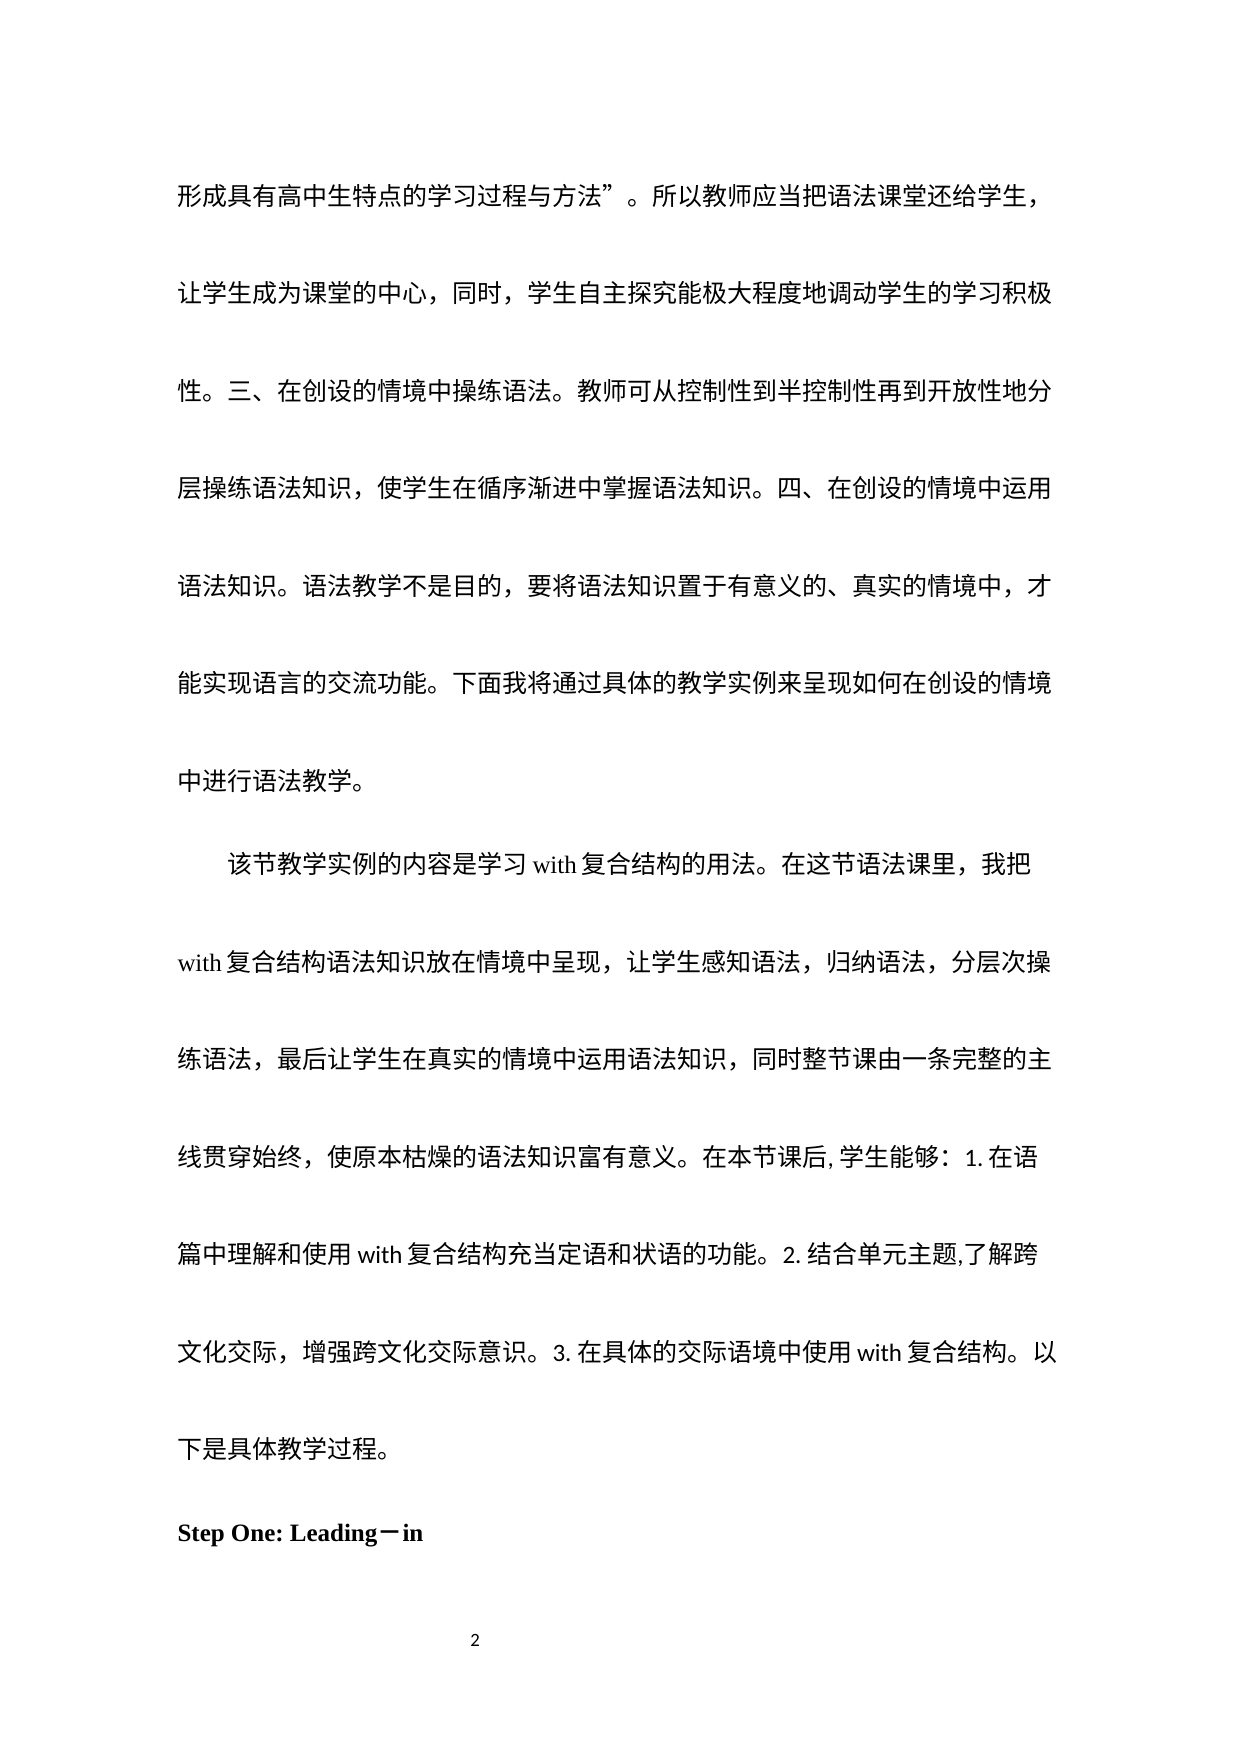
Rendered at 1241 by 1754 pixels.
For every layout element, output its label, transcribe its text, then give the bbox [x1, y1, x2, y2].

text Step One: Leading－in [177, 1498, 1063, 1563]
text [177, 162, 1063, 812]
text 该节教学实例的内容是学习with复合结构的用法。在这节语法课里，我把with复合结构语法知识放在情境中呈现，让学生感知语法，归纳语法，分层次操练语法，最后让学生在真实的情境中运用语法知识，同时整节课由一条完整的主线贯穿始终，使原本枯燥的语法知识富有意义。在本节课后, 学生能够：1. 在语篇中理解和使用with复合结构充当定语和状语的功能。2. 结合单元主题,了解跨文化交际，增强跨文化交际意识。3. 在具体的交际语境中使用with复合结构。以下是具体教学过程。 [177, 830, 1063, 1480]
